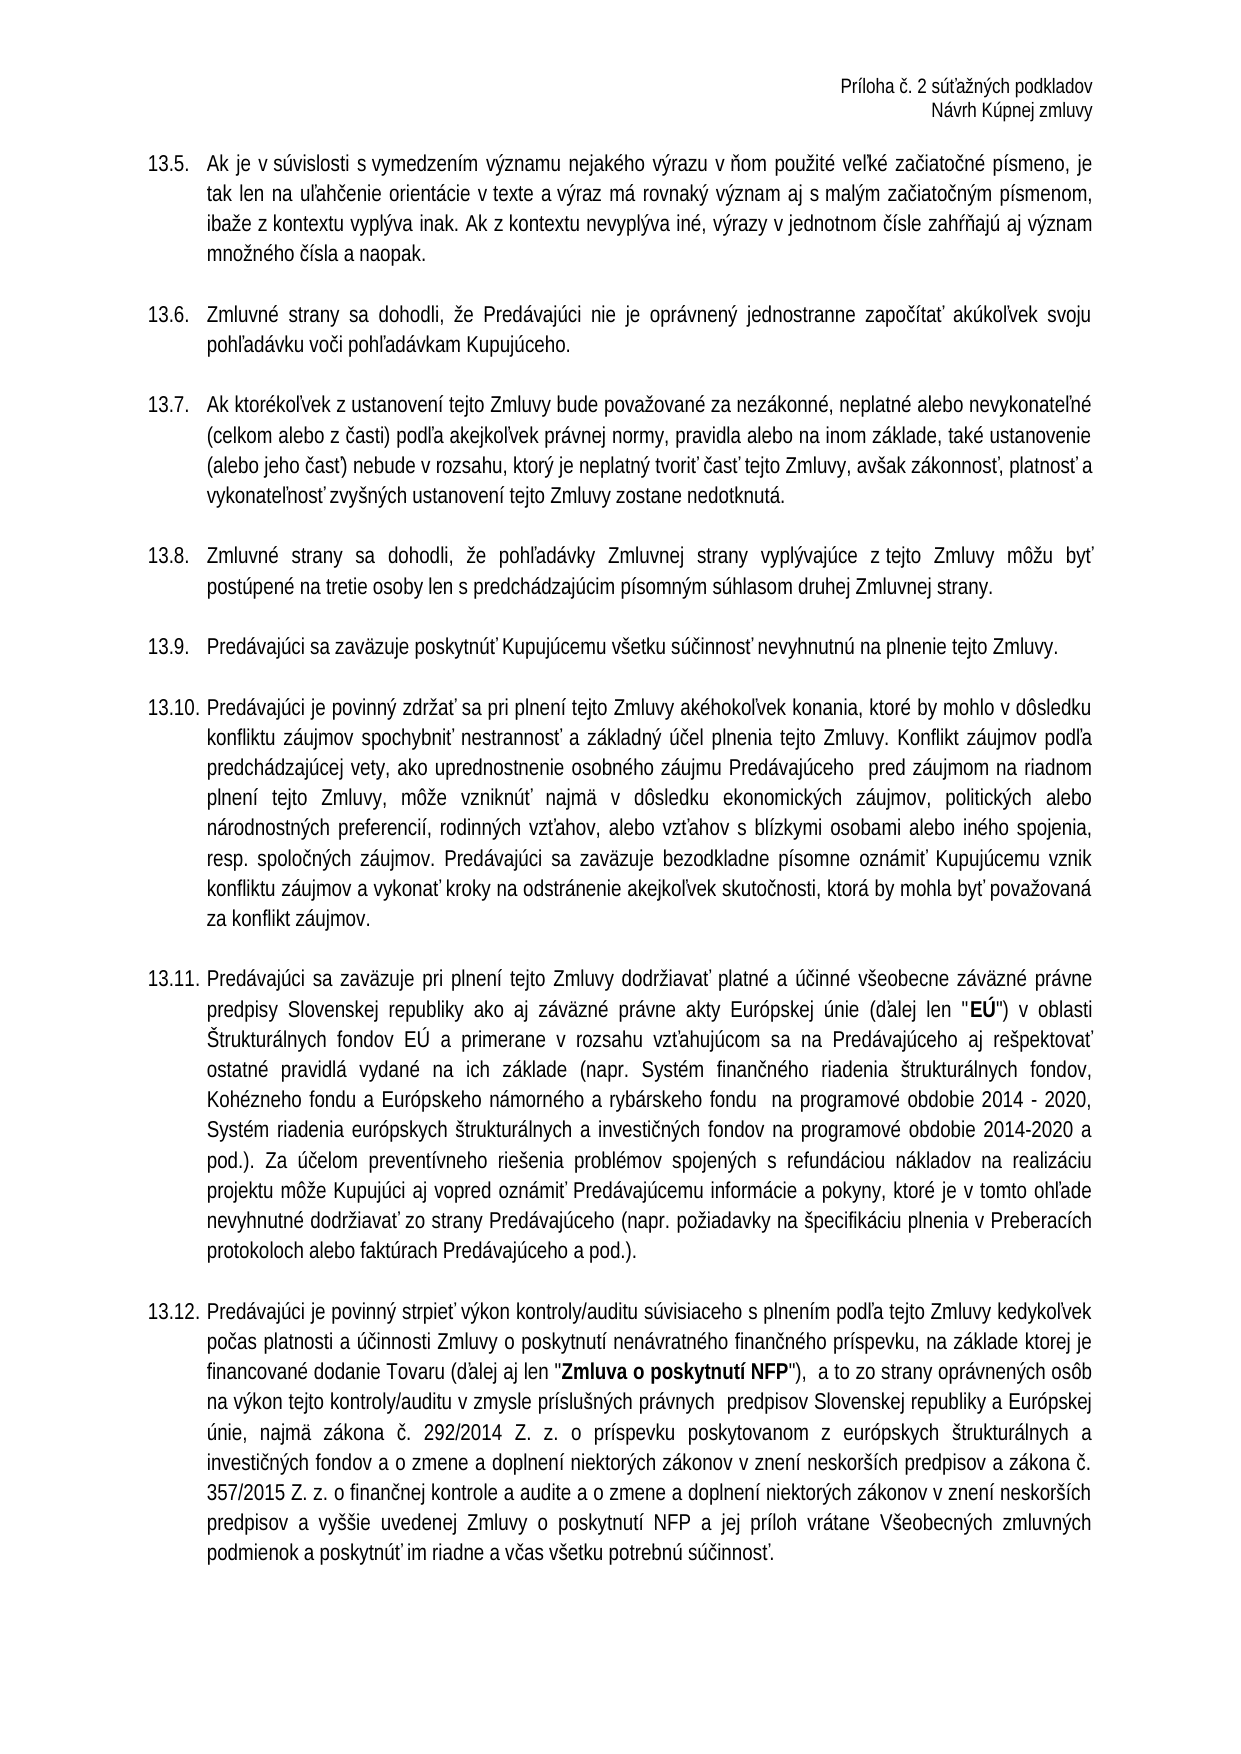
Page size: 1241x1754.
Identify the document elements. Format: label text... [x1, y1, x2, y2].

list Predávajúci sa zaväzuje pri plnení tejto Zmluvy dodržiavať platné a účinné všeobecne záväzné právne predpisy Slovenskej republiky ako aj záväzné právne akty Európskej únie (ďalej len "EÚ") v oblasti Štrukturálnych fondov EÚ a primerane v rozsahu vzťahujúcom sa na Predávajúceho aj rešpektovať ostatné pravidlá vydané na ich základe (napr. Systém finančného riadenia štrukturálnych fondov, Kohézneho fondu a Európskeho námorného a rybárskeho fondu na programové obdobie 2014 - 2020, Systém riadenia európskych štrukturálnych a investičných fondov na programové obdobie 2014-2020 a pod.). Za účelom preventívneho riešenia problémov spojených s refundáciou nákladov na realizáciu projektu môže Kupujúci aj vopred oznámiť Predávajúcemu informácie a pokyny, ktoré je v tomto ohľade nevyhnutné dodržiavať zo strany Predávajúceho (napr. požiadavky na špecifikáciu plnenia v Preberacích protokoloch alebo faktúrach Predávajúceho a pod.). [148, 965, 1093, 1263]
list Ak ktorékoľvek z ustanovení tejto Zmluvy bude považované za nezákonné, neplatné alebo nevykonateľné (celkom alebo z časti) podľa akejkoľvek právnej normy, pravidla alebo na inom základe, také ustanovenie (alebo jeho časť) nebude v rozsahu, ktorý je neplatný tvoriť časť tejto Zmluvy, avšak zákonnosť, platnosť a vykonateľnosť zvyšných ustanovení tejto Zmluvy zostane nedotknutá. [148, 391, 1093, 508]
list Zmluvné strany sa dohodli, že Predávajúci nie je oprávnený jednostranne započítať akúkoľvek svoju pohľadávku voči pohľadávkam Kupujúceho. [148, 301, 1093, 357]
list Ak je v súvislosti s vymedzením významu nejakého výrazu v ňom použité veľké začiatočné písmeno, je tak len na uľahčenie orientácie v texte a výraz má rovnaký význam aj s malým začiatočným písmenom, ibaže z kontextu vyplýva inak. Ak z kontextu nevyplýva iné, výrazy v jednotnom čísle zahŕňajú aj význam množného čísla a naopak. [148, 150, 1093, 267]
list Predávajúci je povinný zdržať sa pri plnení tejto Zmluvy akéhokoľvek konania, ktoré by mohlo v dôsledku konfliktu záujmov spochybniť nestrannosť a základný účel plnenia tejto Zmluvy. Konflikt záujmov podľa predchádzajúcej vety, ako uprednostnenie osobného záujmu Predávajúceho pred záujmom na riadnom plnení tejto Zmluvy, môže vzniknúť najmä v dôsledku ekonomických záujmov, politických alebo národnostných preferencií, rodinných vzťahov, alebo vzťahov s blízkymi osobami alebo iného spojenia, resp. spoločných záujmov. Predávajúci sa zaväzuje bezodkladne písomne oznámiť Kupujúcemu vznik konfliktu záujmov a vykonať kroky na odstránenie akejkoľvek skutočnosti, ktorá by mohla byť považovaná za konflikt záujmov. [148, 693, 1093, 931]
list Zmluvné strany sa dohodli, že pohľadávky Zmluvnej strany vyplývajúce z tejto Zmluvy môžu byť postúpené na tretie osoby len s predchádzajúcim písomným súhlasom druhej Zmluvnej strany. [148, 542, 1093, 599]
list Predávajúci sa zaväzuje poskytnúť Kupujúcemu všetku súčinnosť nevyhnutnú na plnenie tejto Zmluvy. [148, 633, 1093, 659]
list Predávajúci je povinný strpieť výkon kontroly/auditu súvisiaceho s plnením podľa tejto Zmluvy kedykoľvek počas platnosti a účinnosti Zmluvy o poskytnutí nenávratného finančného príspevku, na základe ktorej je financované dodanie Tovaru (ďalej aj len "Zmluva o poskytnutí NFP"), a to zo strany oprávnených osôb na výkon tejto kontroly/auditu v zmysle príslušných právnych predpisov Slovenskej republiky a Európskej únie, najmä zákona č. 292/2014 Z. z. o príspevku poskytovanom z európskych štrukturálnych a investičných fondov a o zmene a doplnení niektorých zákonov v znení neskorších predpisov a zákona č. 357/2015 Z. z. o finančnej kontrole a audite a o zmene a doplnení niektorých zákonov v znení neskorších predpisov a vyššie uvedenej Zmluvy o poskytnutí NFP a jej príloh vrátane Všeobecných zmluvných podmienok a poskytnúť im riadne a včas všetku potrebnú súčinnosť. [148, 1298, 1093, 1566]
